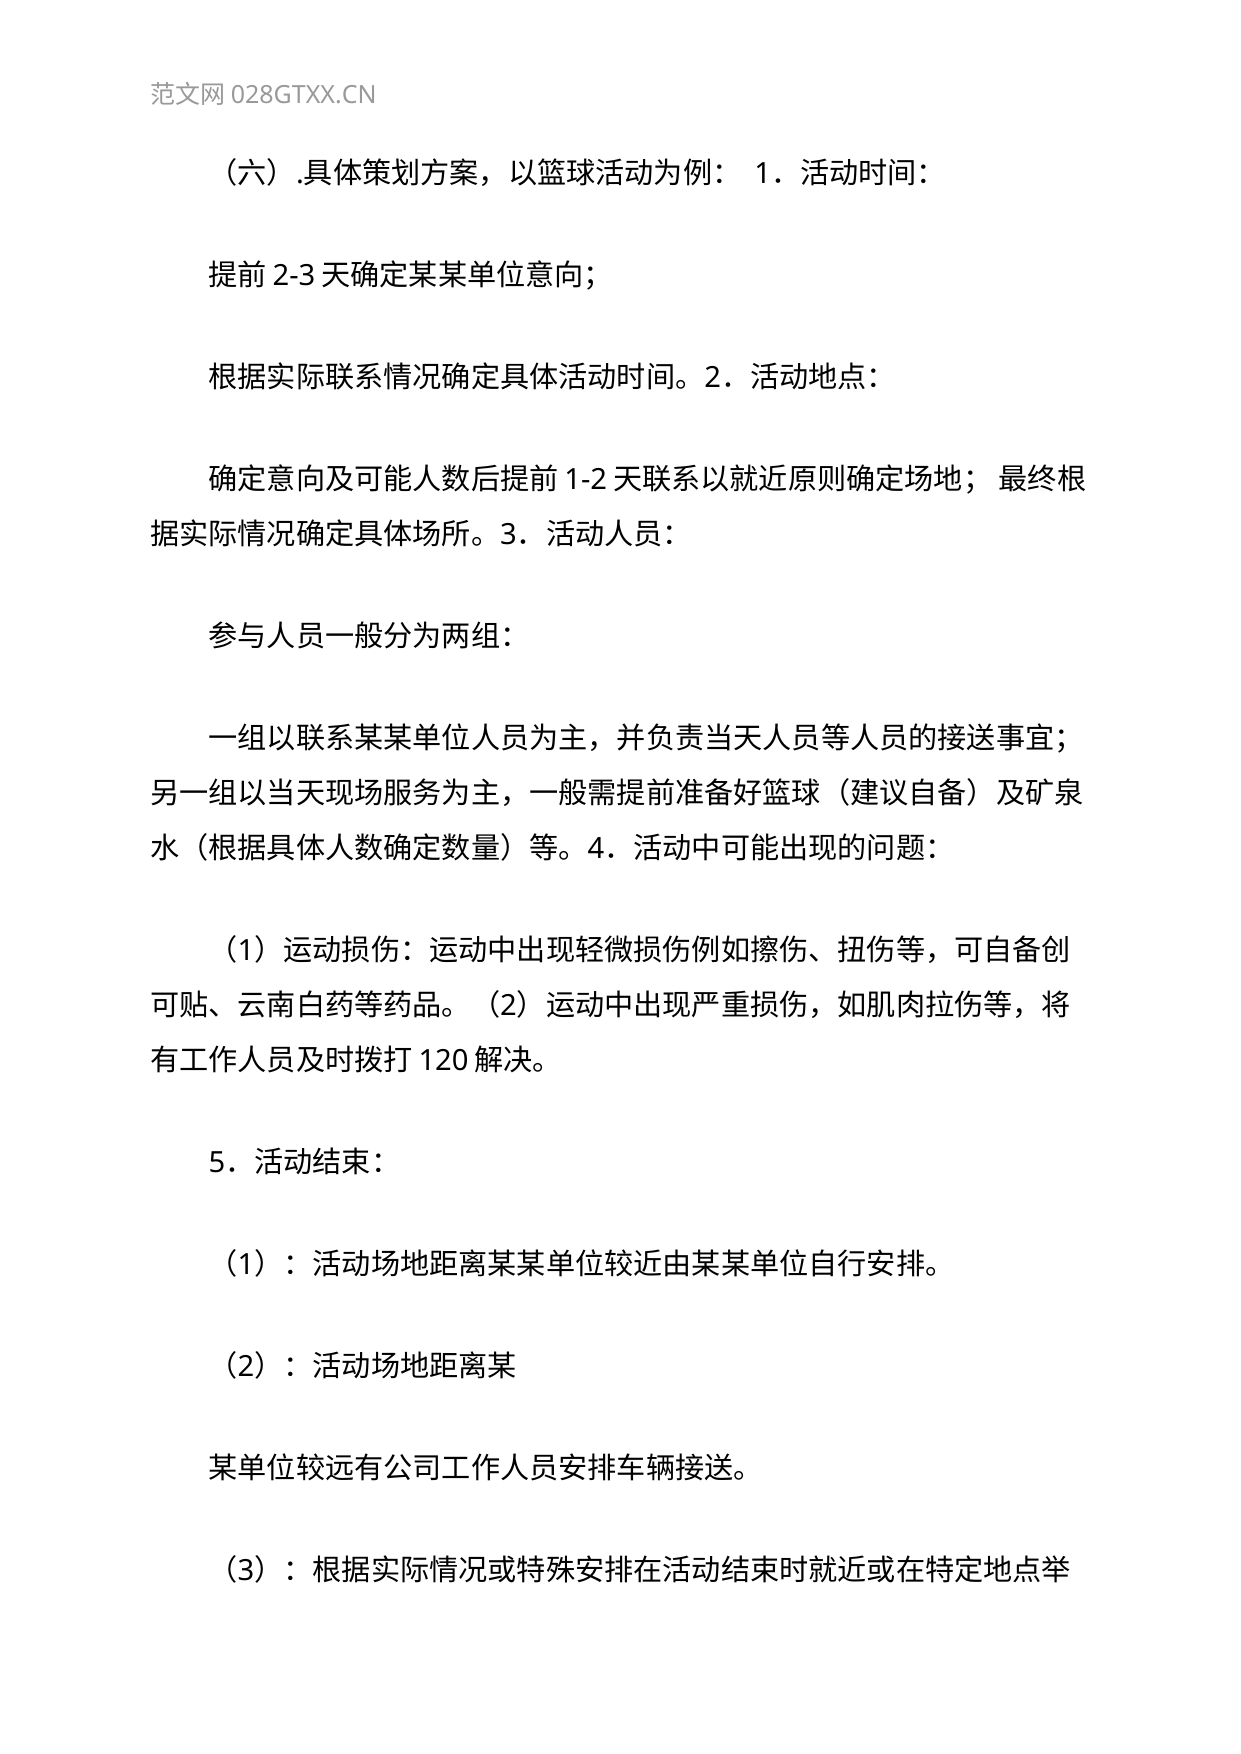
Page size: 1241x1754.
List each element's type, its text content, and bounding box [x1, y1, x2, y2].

text 某单位较远有公司工作人员安排车辆接送。 [150, 1444, 1090, 1487]
text （六）.具体策划方案，以篮球活动为例： 1．活动时间： [150, 150, 1090, 192]
text （1）：活动场地距离某某单位较近由某某单位自行安排。 [150, 1240, 1090, 1283]
text 参与人员一般分为两组： [150, 613, 1090, 655]
text 提前2-3天确定某某单位意向； [150, 252, 1090, 294]
text （2）：活动场地距离某 [150, 1342, 1090, 1385]
text （1）运动损伤：运动中出现轻微损伤例如擦伤、扭伤等，可自备创可贴、云南白药等药品。（2）运动中出现严重损伤，如肌肉拉伤等，将有工作人员及时拨打120解决。 [150, 926, 1090, 1079]
text 5．活动结束： [150, 1138, 1090, 1181]
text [150, 1546, 1090, 1588]
text 一组以联系某某单位人员为主，并负责当天人员等人员的接送事宜； 另一组以当天现场服务为主，一般需提前准备好篮球（建议自备）及矿泉水（根据具体人数确定数量）等。4．活动中可能出现的问题： [150, 715, 1090, 867]
text 根据实际联系情况确定具体活动时间。2．活动地点： [150, 354, 1090, 396]
text 确定意向及可能人数后提前1-2天联系以就近原则确定场地； 最终根据实际情况确定具体场所。3．活动人员： [150, 456, 1090, 553]
